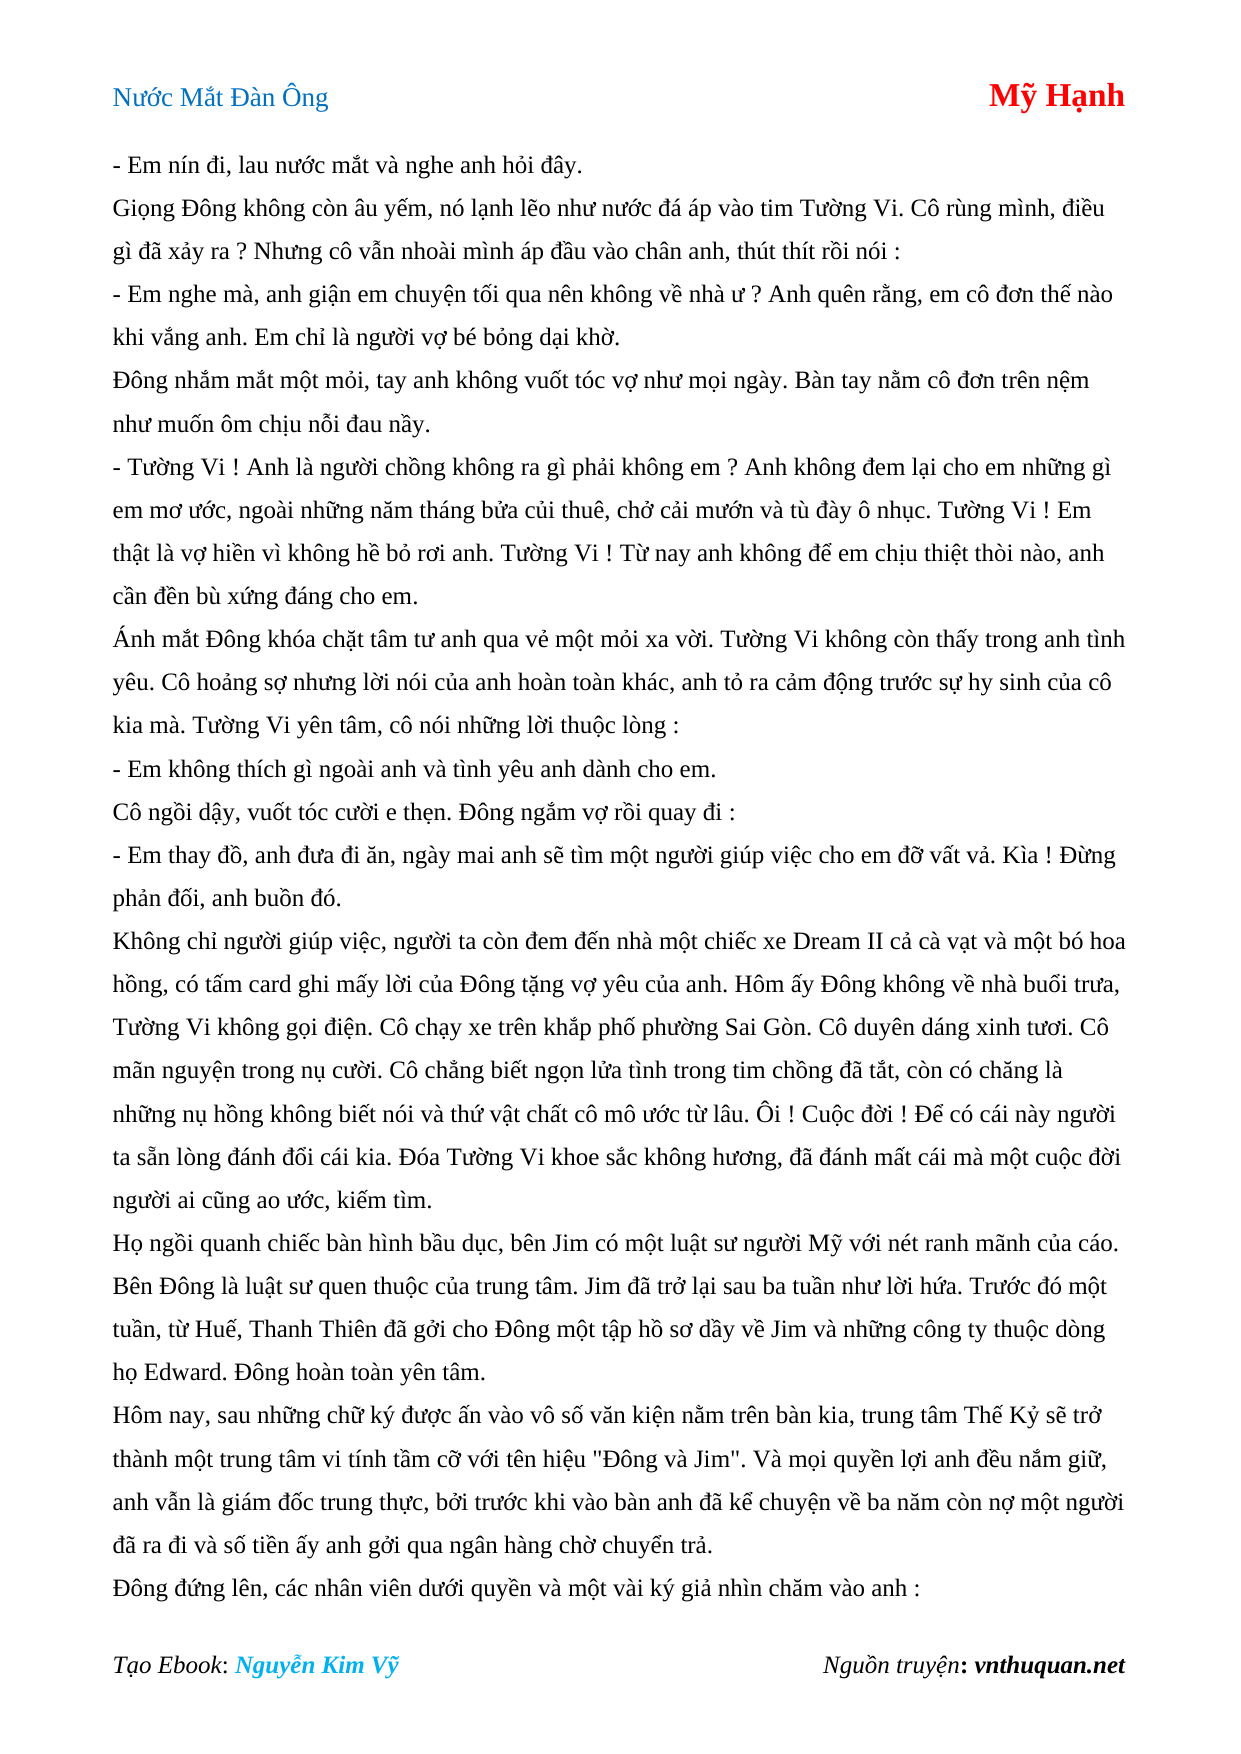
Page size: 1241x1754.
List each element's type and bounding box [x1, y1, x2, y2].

text [112, 150, 1128, 1602]
